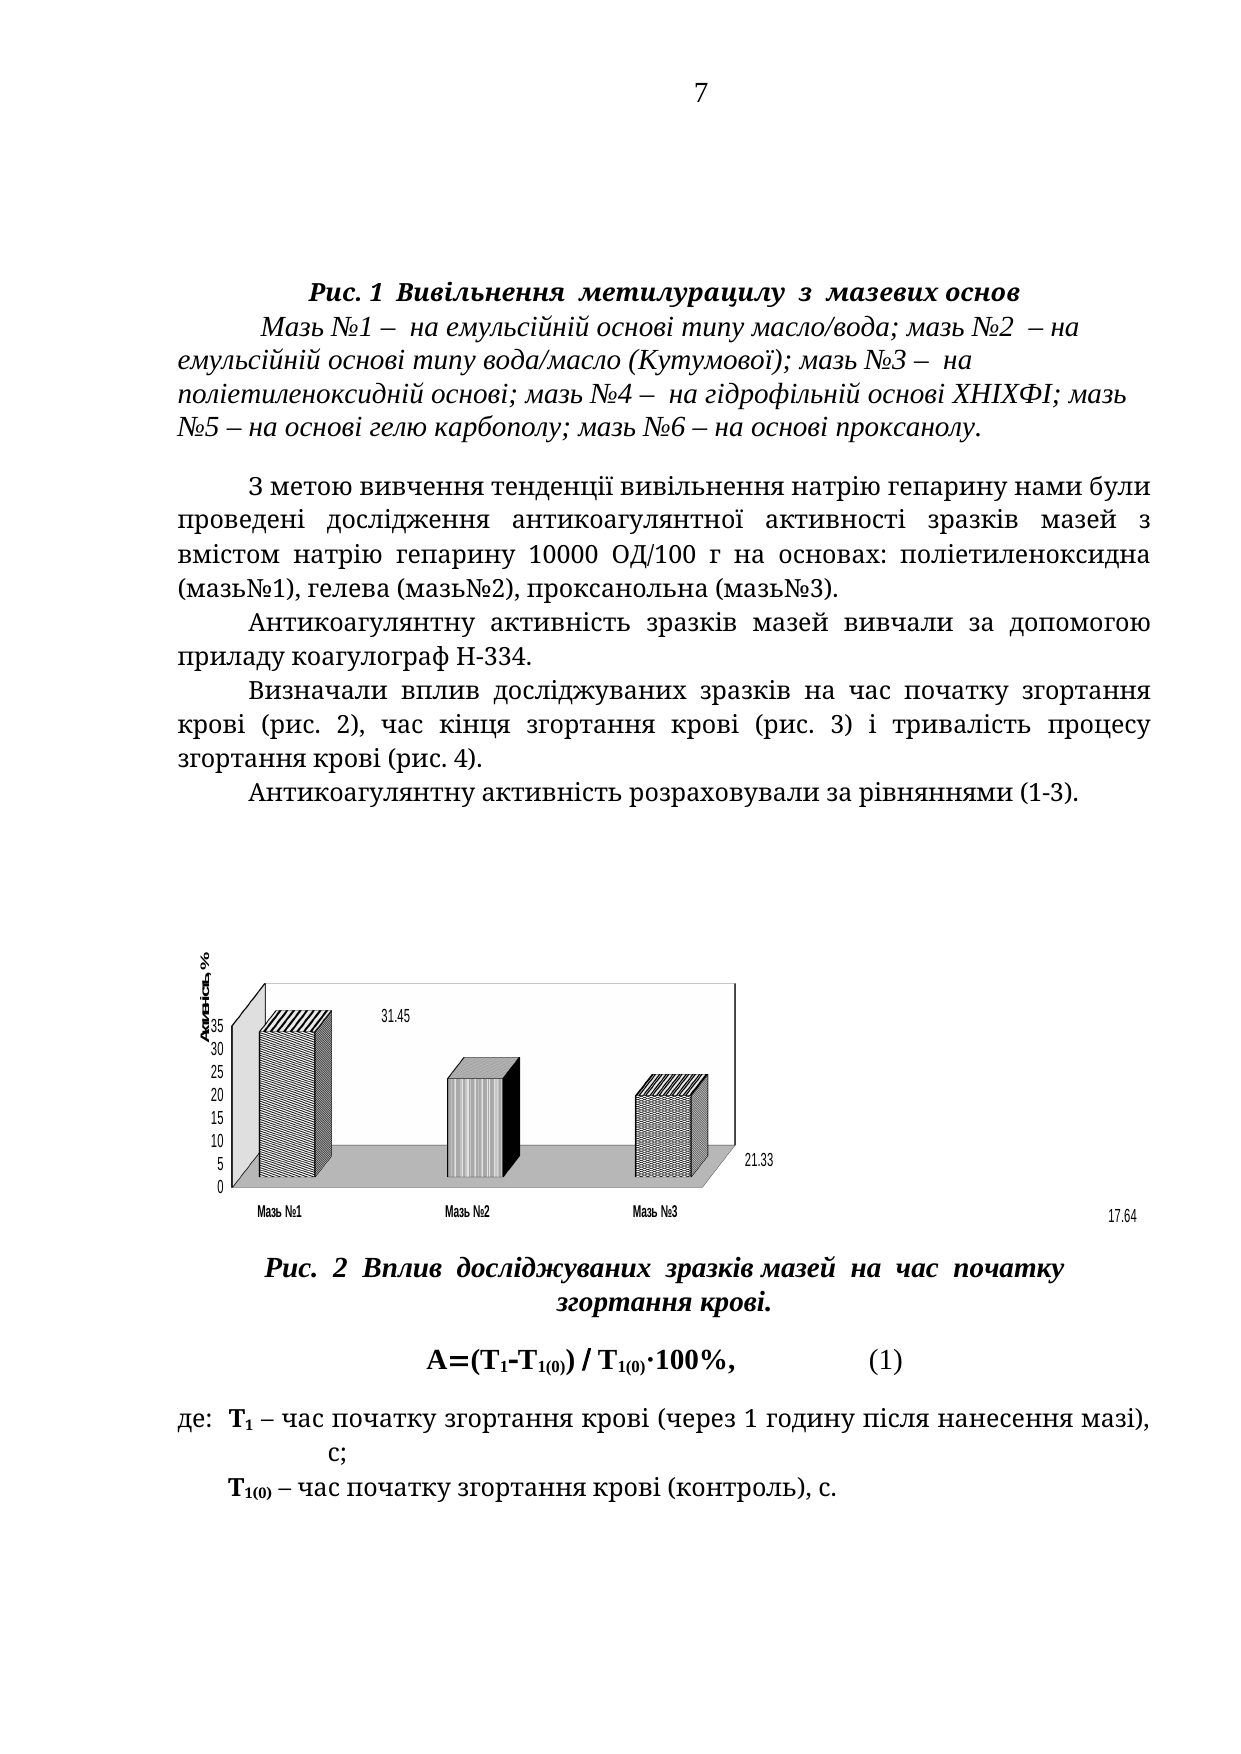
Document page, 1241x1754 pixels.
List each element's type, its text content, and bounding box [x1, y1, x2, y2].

text згортання крові. [177, 1284, 1152, 1317]
text Мазь №1 – на емульсійній основі типу масло/вода; мазь №2 – на емульсійній основі типу вода/масло (Кутумової); мазь №3 – на поліетиленоксидній основі; мазь №4 – на гідрофільній основі ХНІХФІ; мазь №5 – на основі гелю карбополу; мазь №6 – на основі проксанолу. [177, 309, 1152, 443]
text Визначали вплив досліджуваних зразків на час початку згортання крові (рис. 2), час кінця згортання крові (рис. 3) і тривалість процесу згортання крові (рис. 4). [177, 672, 1152, 775]
text Рис. 2 Вплив досліджуваних зразків мазей на час початку [177, 1250, 1152, 1284]
text де: Т1 – час початку згортання крові (через 1 годину після нанесення мазі), с; [177, 1401, 1152, 1469]
text Рис. 1 Вивільнення метилурацилу з мазевих основ [177, 275, 1152, 309]
text Антикоагулянтну активність розраховували за рівняннями (1-3). [177, 775, 1152, 809]
text Антикоагулянтну активність зразків мазей вивчали за допомогою приладу коагулограф Н-334. [177, 604, 1152, 672]
text Т1(0) – час початку згортання крові (контроль), с. [177, 1469, 1152, 1503]
text З метою вивчення тенденції вивільнення натрію гепарину нами були проведені дослідження антикоагулянтної активності зразків мазей з вмістом натрію гепарину 10000 ОД/100 г на основах: поліетиленоксидна (мазь№1), гелева (мазь№2), проксанольна (мазь№3). [177, 468, 1152, 604]
text А(Т1Т1(0)) Т1(0)·100%, (1) [177, 1342, 1152, 1376]
